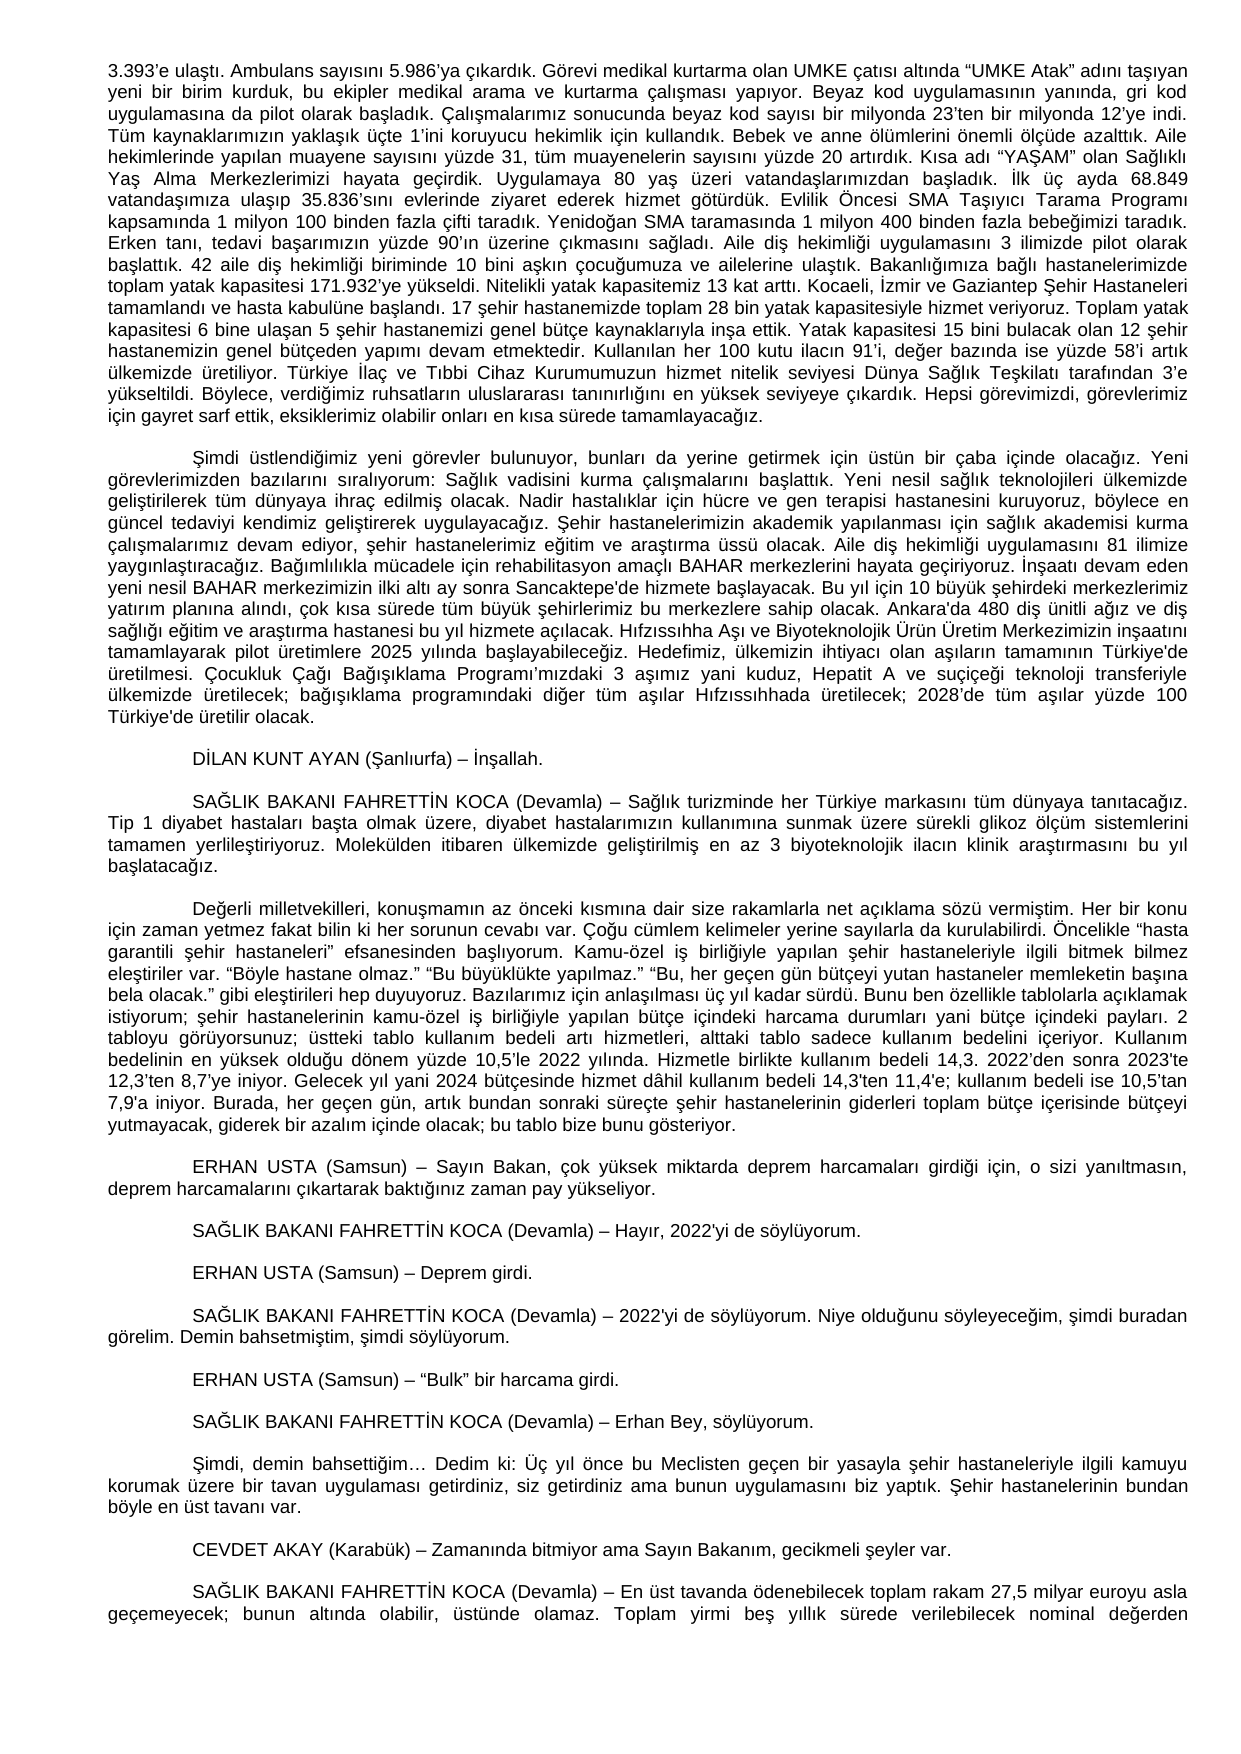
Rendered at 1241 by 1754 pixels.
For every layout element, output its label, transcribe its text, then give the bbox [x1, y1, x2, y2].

text CEVDET AKAY (Karabük) – Zamanında bitmiyor ama Sayın Bakanım, gecikmeli şeyler var. [108, 1539, 1189, 1560]
text SAĞLIK BAKANI FAHRETTİN KOCA (Devamla) – Hayır, 2022'yi de söylüyorum. [108, 1220, 1189, 1241]
text ERHAN USTA (Samsun) – Deprem girdi. [108, 1262, 1189, 1284]
text Değerli milletvekilleri, konuşmamın az önceki kısmına dair size rakamlarla net açıklama sözü vermiştim. Her bir konu için zaman yetmez fakat bilin ki her sorunun cevabı var. Çoğu cümlem kelimeler yerine sayılarla da kurulabilirdi. Öncelikle “hasta garantili şehir hastaneleri” efsanesinden başlıyorum. Kamu-özel iş birliğiyle yapılan şehir hastaneleriyle ilgili bitmek bilmez eleştiriler var. “Böyle hastane olmaz.” “Bu büyüklükte yapılmaz.” “Bu, her geçen gün bütçeyi yutan hastaneler memleketin başına bela olacak.” gibi eleştirileri hep duyuyoruz. Bazılarımız için anlaşılması üç yıl kadar sürdü. Bunu ben özellikle tablolarla açıklamak istiyorum; şehir hastanelerinin kamu-özel iş birliğiyle yapılan bütçe içindeki harcama durumları yani bütçe içindeki payları. 2 tabloyu görüyorsunuz; üstteki tablo kullanım bedeli artı hizmetleri, alttaki tablo sadece kullanım bedelini içeriyor. Kullanım bedelinin en yüksek olduğu dönem yüzde 10,5’le 2022 yılında. Hizmetle birlikte kullanım bedeli 14,3. 2022’den sonra 2023'te 12,3’ten 8,7’ye iniyor. Gelecek yıl yani 2024 bütçesinde hizmet dâhil kullanım bedeli 14,3'ten 11,4'e; kullanım bedeli ise 10,5’tan 7,9'a iniyor. Burada, her geçen gün, artık bundan sonraki süreçte şehir hastanelerinin giderleri toplam bütçe içerisinde bütçeyi yutmayacak, giderek bir azalım içinde olacak; bu tablo bize bunu gösteriyor. [108, 898, 1189, 1135]
text DİLAN KUNT AYAN (Şanlıurfa) – İnşallah. [108, 748, 1189, 770]
text SAĞLIK BAKANI FAHRETTİN KOCA (Devamla) – Sağlık turizminde her Türkiye markasını tüm dünyaya tanıtacağız. Tip 1 diyabet hastaları başta olmak üzere, diyabet hastalarımızın kullanımına sunmak üzere sürekli glikoz ölçüm sistemlerini tamamen yerlileştiriyoruz. Molekülden itibaren ülkemizde geliştirilmiş en az 3 biyoteknolojik ilacın klinik araştırmasını bu yıl başlatacağız. [108, 791, 1189, 877]
text Şimdi üstlendiğimiz yeni görevler bulunuyor, bunları da yerine getirmek için üstün bir çaba içinde olacağız. Yeni görevlerimizden bazılarını sıralıyorum: Sağlık vadisini kurma çalışmalarını başlattık. Yeni nesil sağlık teknolojileri ülkemizde geliştirilerek tüm dünyaya ihraç edilmiş olacak. Nadir hastalıklar için hücre ve gen terapisi hastanesini kuruyoruz, böylece en güncel tedaviyi kendimiz geliştirerek uygulayacağız. Şehir hastanelerimizin akademik yapılanması için sağlık akademisi kurma çalışmalarımız devam ediyor, şehir hastanelerimiz eğitim ve araştırma üssü olacak. Aile diş hekimliği uygulamasını 81 ilimize yaygınlaştıracağız. Bağımlılıkla mücadele için rehabilitasyon amaçlı BAHAR merkezlerini hayata geçiriyoruz. İnşaatı devam eden yeni nesil BAHAR merkezimizin ilki altı ay sonra Sancaktepe'de hizmete başlayacak. Bu yıl için 10 büyük şehirdeki merkezlerimiz yatırım planına alındı, çok kısa sürede tüm büyük şehirlerimiz bu merkezlere sahip olacak. Ankara'da 480 diş ünitli ağız ve diş sağlığı eğitim ve araştırma hastanesi bu yıl hizmete açılacak. Hıfzıssıhha Aşı ve Biyoteknolojik Ürün Üretim Merkezimizin inşaatını tamamlayarak pilot üretimlere 2025 yılında başlayabileceğiz. Hedefimiz, ülkemizin ihtiyacı olan aşıların tamamının Türkiye'de üretilmesi. Çocukluk Çağı Bağışıklama Programı’mızdaki 3 aşımız yani kuduz, Hepatit A ve suçiçeği teknoloji transferiyle ülkemizde üretilecek; bağışıklama programındaki diğer tüm aşılar Hıfzıssıhhada üretilecek; 2028’de tüm aşılar yüzde 100 Türkiye'de üretilir olacak. [108, 447, 1189, 727]
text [108, 60, 1189, 426]
text ERHAN USTA (Samsun) – “Bulk” bir harcama girdi. [108, 1368, 1189, 1390]
text SAĞLIK BAKANI FAHRETTİN KOCA (Devamla) – 2022'yi de söylüyorum. Niye olduğunu söyleyeceğim, şimdi buradan görelim. Demin bahsetmiştim, şimdi söylüyorum. [108, 1304, 1189, 1348]
text SAĞLIK BAKANI FAHRETTİN KOCA (Devamla) – Erhan Bey, söylüyorum. [108, 1411, 1189, 1432]
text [108, 1581, 1189, 1624]
text Şimdi, demin bahsettiğim… Dedim ki: Üç yıl önce bu Meclisten geçen bir yasayla şehir hastaneleriyle ilgili kamuyu korumak üzere bir tavan uygulaması getirdiniz, siz getirdiniz ama bunun uygulamasını biz yaptık. Şehir hastanelerinin bundan böyle en üst tavanı var. [108, 1453, 1189, 1518]
text ERHAN USTA (Samsun) – Sayın Bakan, çok yüksek miktarda deprem harcamaları girdiği için, o sizi yanıltmasın, deprem harcamalarını çıkartarak baktığınız zaman pay yükseliyor. [108, 1156, 1189, 1199]
